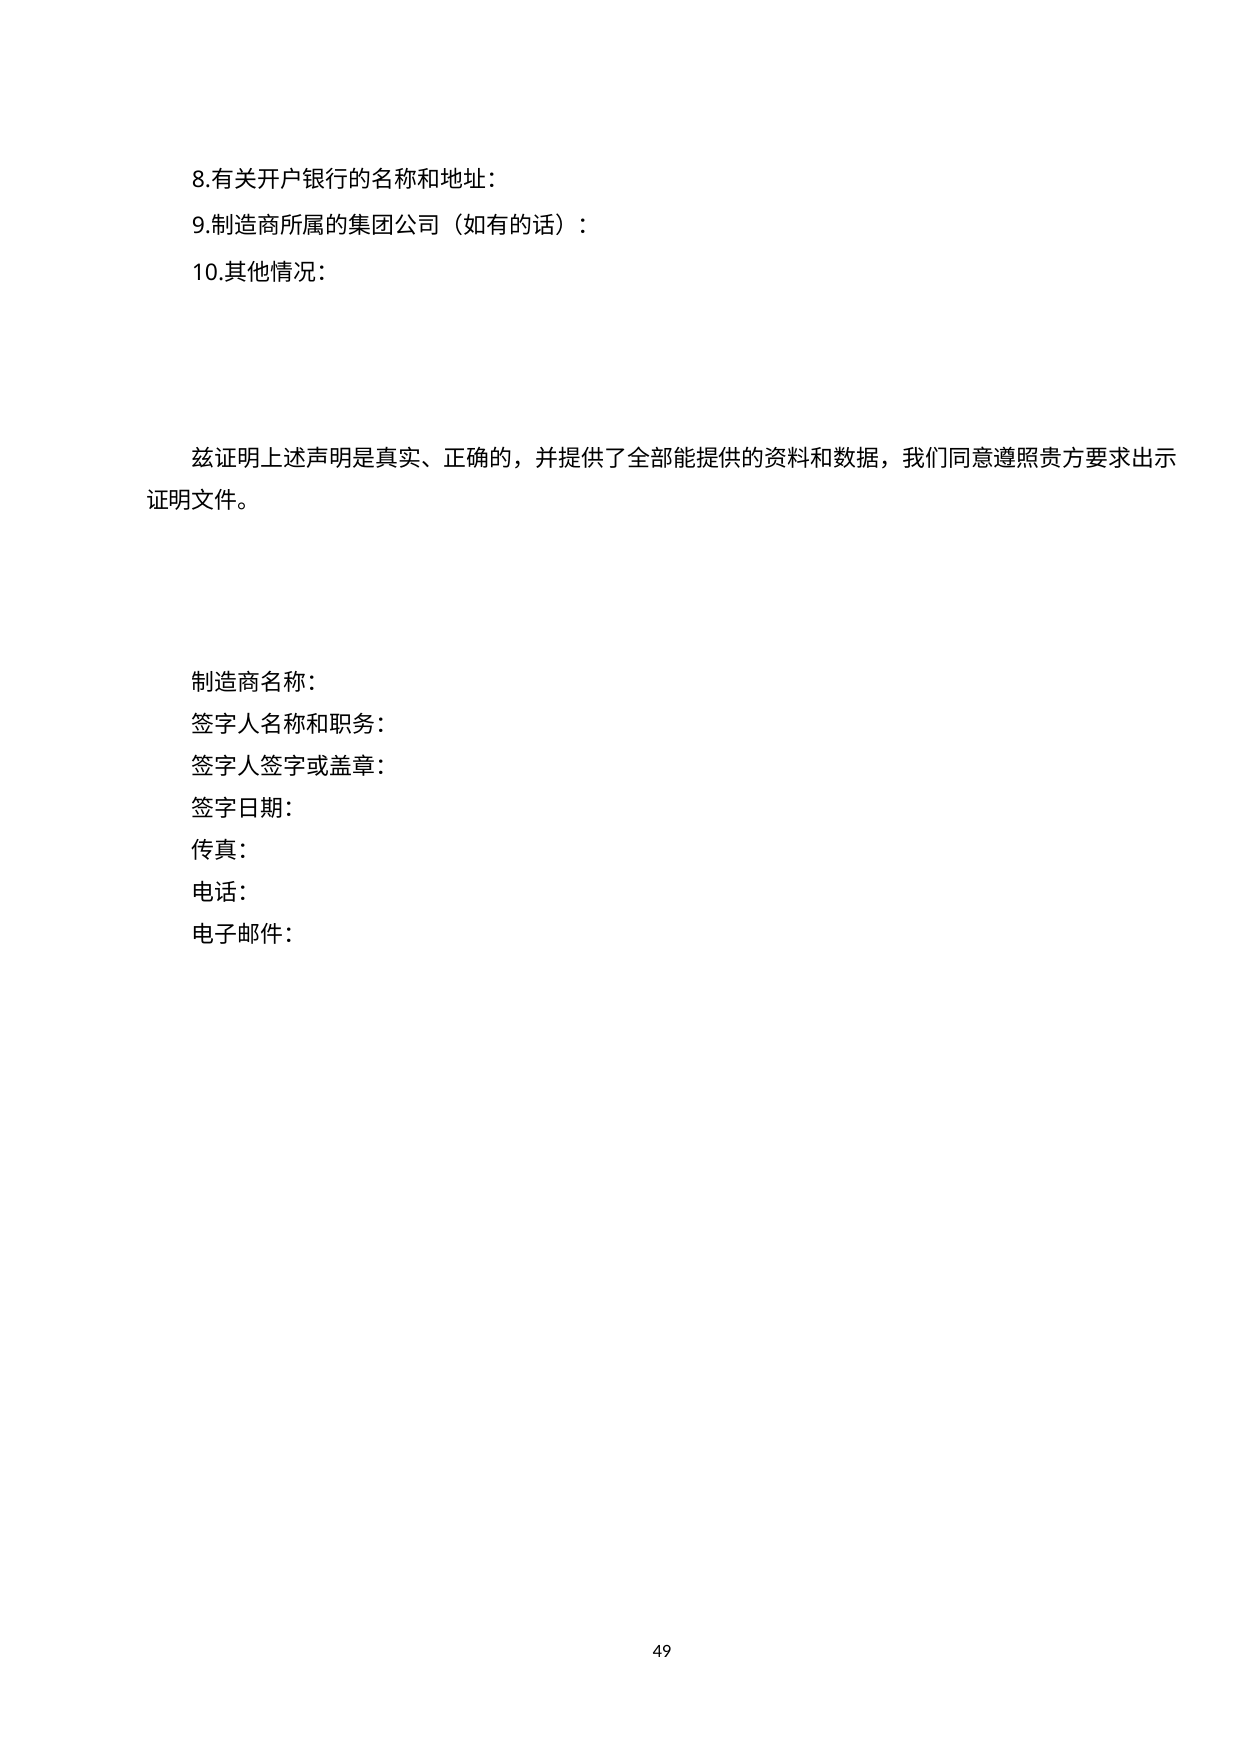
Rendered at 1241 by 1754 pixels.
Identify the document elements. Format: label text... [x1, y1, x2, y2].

text 9.制造商所属的集团公司（如有的话）： [146, 209, 1178, 241]
text 传真： [146, 836, 1178, 864]
text 电子邮件： [146, 920, 1178, 948]
text 签字人名称和职务： [146, 710, 1178, 738]
text 制造商名称： [146, 668, 1178, 696]
text 签字人签字或盖章： [146, 752, 1178, 780]
text 兹证明上述声明是真实、正确的，并提供了全部能提供的资料和数据，我们同意遵照贵方要求出示证明文件。 [146, 444, 1178, 514]
text 8.有关开户银行的名称和地址： [146, 162, 1178, 194]
text 签字日期： [146, 794, 1178, 822]
text 10.其他情况： [146, 256, 1178, 287]
text 电话： [146, 878, 1178, 906]
